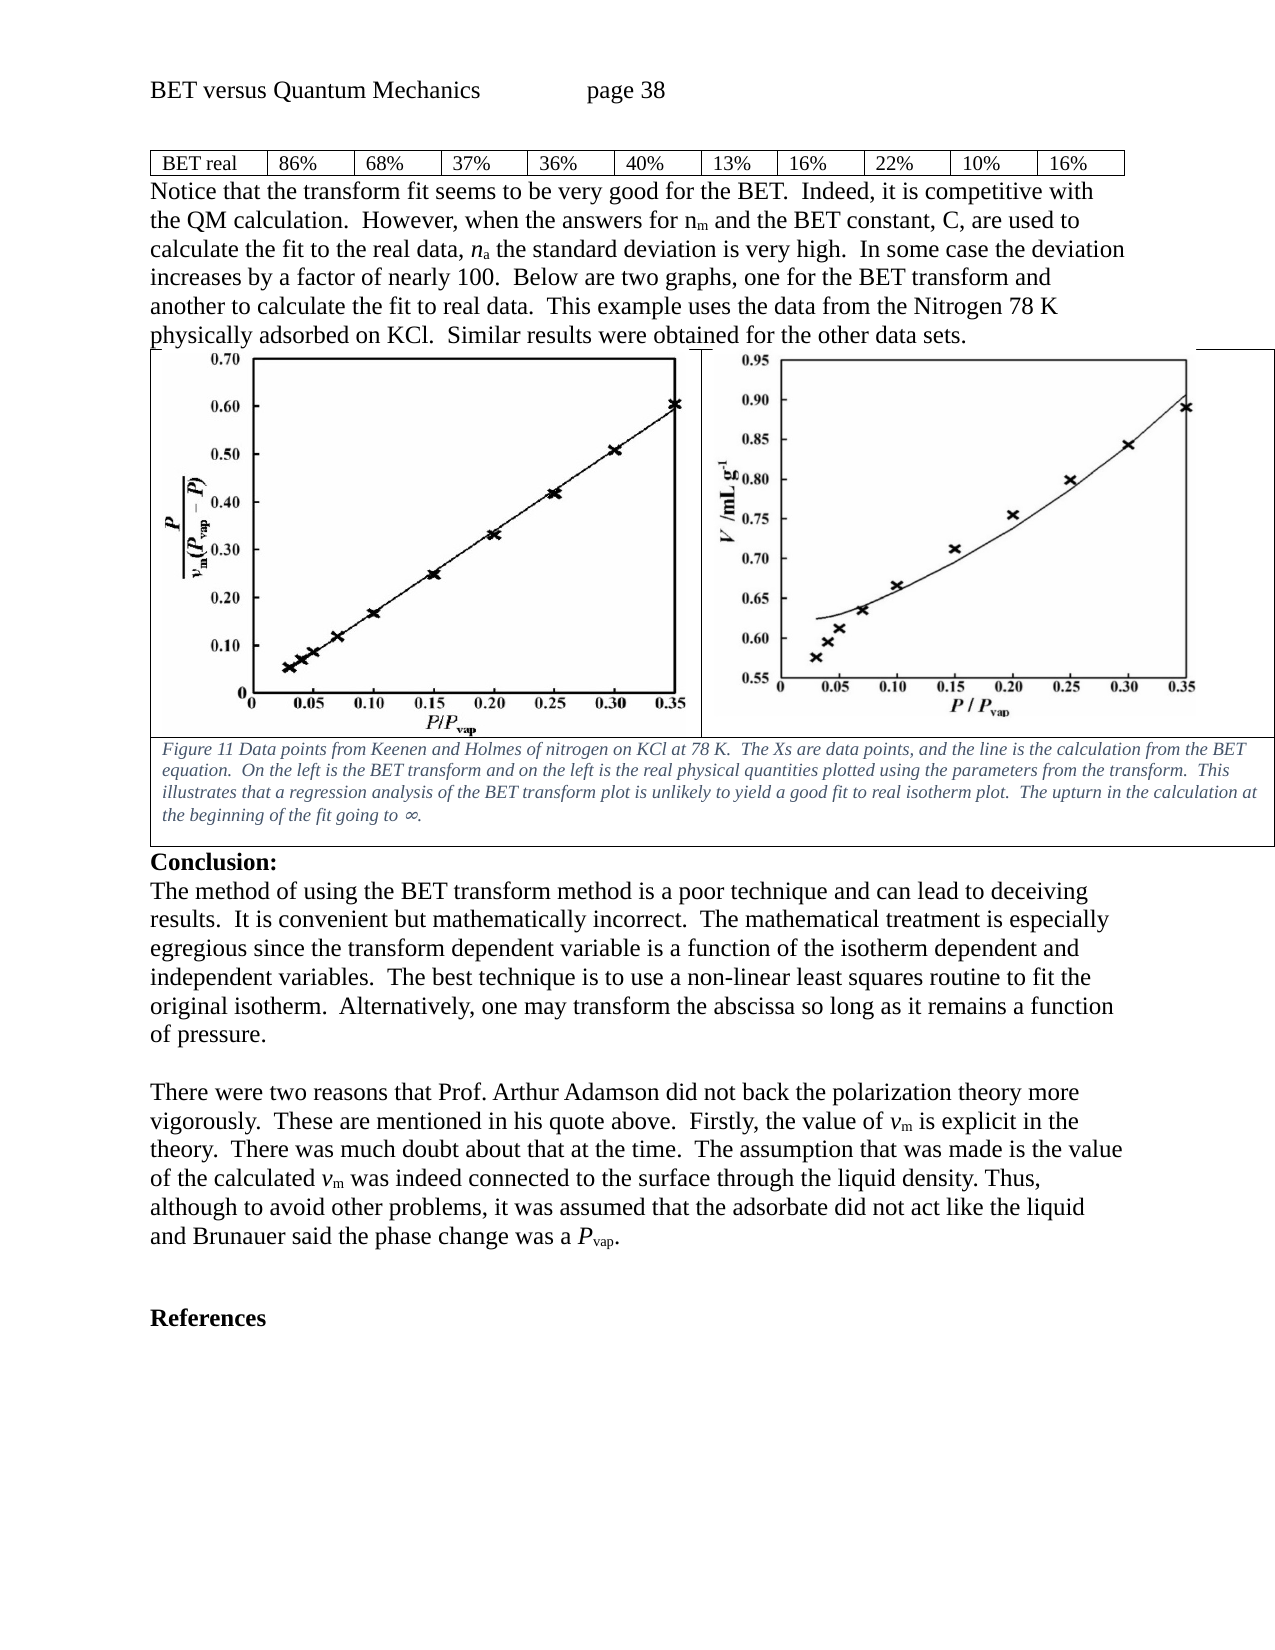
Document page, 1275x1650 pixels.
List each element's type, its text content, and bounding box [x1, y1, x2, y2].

table_header [151, 350, 161, 737]
table_cell BET real [151, 151, 267, 175]
table_cell 16% [1038, 151, 1124, 175]
picture [161, 349, 690, 737]
table_cell 10% [951, 151, 1037, 175]
table_cell 86% [268, 151, 354, 175]
picture [712, 349, 1197, 722]
table_cell 68% [355, 151, 441, 175]
text There were two reasons that Prof. Arthur Adamson did not back the polarization theory more vigorously. These are mentioned in his quote above. Firstly, the value of vm is explicit in the theory. There was much doubt about that at the time. The assumption that was made is the value of the calculated vm was indeed connected to the surface through the liquid density. Thus, although to avoid other problems, it was assumed that the adsorbate did not act like the liquid and Brunauer said the phase change was a Pvap. [150, 1077, 1125, 1249]
table_cell 16% [778, 151, 864, 175]
table_cell 22% [865, 151, 950, 175]
table_header [702, 350, 1274, 737]
table_cell 36% [528, 151, 614, 175]
text The method of using the BET transform method is a poor technique and can lead to deceiving results. It is convenient but mathematically incorrect. The mathematical treatment is especially egregious since the transform dependent variable is a function of the isotherm dependent and independent variables. The best technique is to use a non-linear least squares routine to fit the original isotherm. Alternatively, one may transform the abscissa so long as it remains a function of pressure. [150, 876, 1125, 1048]
table_header [690, 350, 701, 737]
table_cell 13% [702, 151, 777, 175]
subtitle References [150, 1303, 1125, 1332]
text Notice that the transform fit seems to be very good for the BET. Indeed, it is competitive with the QM calculation. However, when the answers for nm and the BET constant, C, are used to calculate the fit to the real data, na the standard deviation is very high. In some case the deviation increases by a factor of nearly 100. Below are two graphs, one for the BET transform and another to calculate the fit to real data. This example uses the data from the Nitrogen 78 K physically adsorbed on KCl. Similar results were obtained for the other data sets. [150, 176, 1125, 349]
table_cell 40% [615, 151, 701, 175]
text Conclusion: [150, 847, 1125, 876]
table_cell 37% [442, 151, 527, 175]
